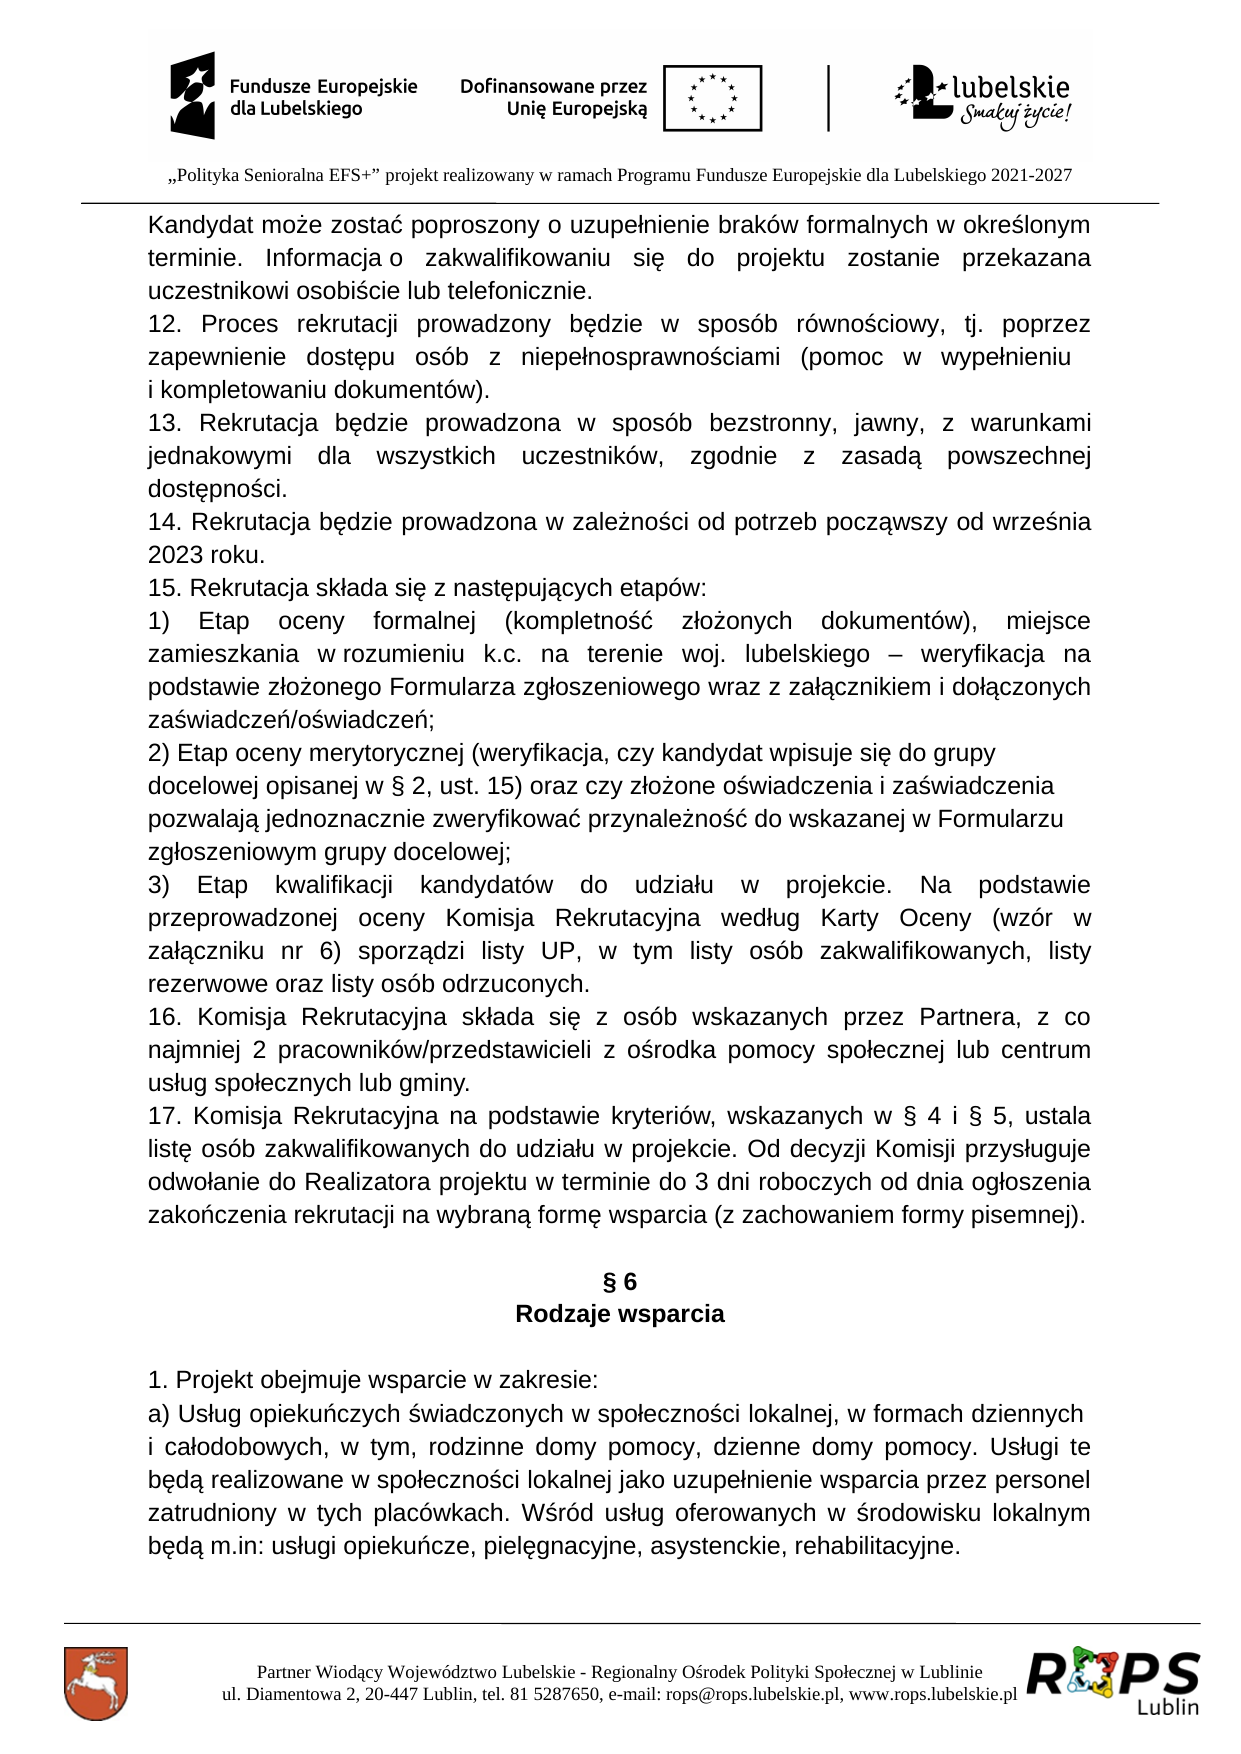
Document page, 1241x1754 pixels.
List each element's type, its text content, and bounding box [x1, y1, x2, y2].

text 17. Komisja Rekrutacyjna na podstawie kryteriów, wskazanych w § 4 i § 5, ustala listę osób zakwalifikowanych do udziału w projekcie. Od decyzji Komisji przysługuje odwołanie do Realizatora projektu w terminie do 3 dni roboczych od dnia ogłoszenia zakończenia rekrutacji na wybraną formę wsparcia (z zachowaniem formy pisemnej). [148, 1101, 1093, 1229]
text a) Usług opiekuńczych świadczonych w społeczności lokalnej, w formach dziennych i całodobowych, w tym, rodzinne domy pomocy, dzienne domy pomocy. Usługi te będą realizowane w społeczności lokalnej jako uzupełnienie wsparcia przez personel zatrudniony w tych placówkach. Wśród usług oferowanych w środowisku lokalnym będą m.in: usługi opiekuńcze, pielęgnacyjne, asystenckie, rehabilitacyjne. [148, 1398, 1093, 1559]
text 14. Rekrutacja będzie prowadzona w zależności od potrzeb począwszy od września 2023 roku. [148, 507, 1093, 569]
text 2) Etap oceny merytorycznej (weryfikacja, czy kandydat wpisuje się do grupy docelowej opisanej w § 2, ust. 15) oraz czy złożone oświadczenia i zaświadczenia pozwalają jednoznacznie zweryfikować przynależność do wskazanej w Formularzu zgłoszeniowym grupy docelowej; [148, 738, 1093, 866]
picture [64, 1647, 128, 1721]
text 16. Komisja Rekrutacyjna składa się z osób wskazanych przez Partnera, z co najmniej 2 pracowników/przedstawicieli z ośrodka pomocy społecznej lub centrum usług społecznych lub gminy. [148, 1002, 1093, 1097]
text 1. Projekt obejmuje wsparcie w zakresie: [148, 1366, 1093, 1394]
text 15. Rekrutacja składa się z następujących etapów: [148, 573, 1093, 602]
text 12. Proces rekrutacji prowadzony będzie w sposób równościowy, tj. poprzez zapewnienie dostępu osób z niepełnosprawnościami (pomoc w wypełnieniu i kompletowaniu dokumentów). [148, 309, 1093, 404]
picture [1026, 1646, 1201, 1715]
text 3) Etap kwalifikacji kandydatów do udziału w projekcie. Na podstawie przeprowadzonej oceny Komisja Rekrutacyjna według Karty Oceny (wzór w załączniku nr 6) sporządzi listy UP, w tym listy osób zakwalifikowanych, listy rezerwowe oraz listy osób odrzuconych. [148, 870, 1093, 998]
text § 6 [148, 1266, 1093, 1295]
picture [147, 29, 1093, 162]
text 13. Rekrutacja będzie prowadzona w sposób bezstronny, jawny, z warunkami jednakowymi dla wszystkich uczestników, zgodnie z zasadą powszechnej dostępności. [148, 408, 1093, 503]
text 1) Etap oceny formalnej (kompletność złożonych dokumentów), miejsce zamieszkania w rozumieniu k.c. na terenie woj. lubelskiego – weryfikacja na podstawie złożonego Formularza zgłoszeniowego wraz z załącznikiem i dołączonych zaświadczeń/oświadczeń; [148, 606, 1093, 734]
text Rodzaje wsparcia [148, 1299, 1093, 1328]
